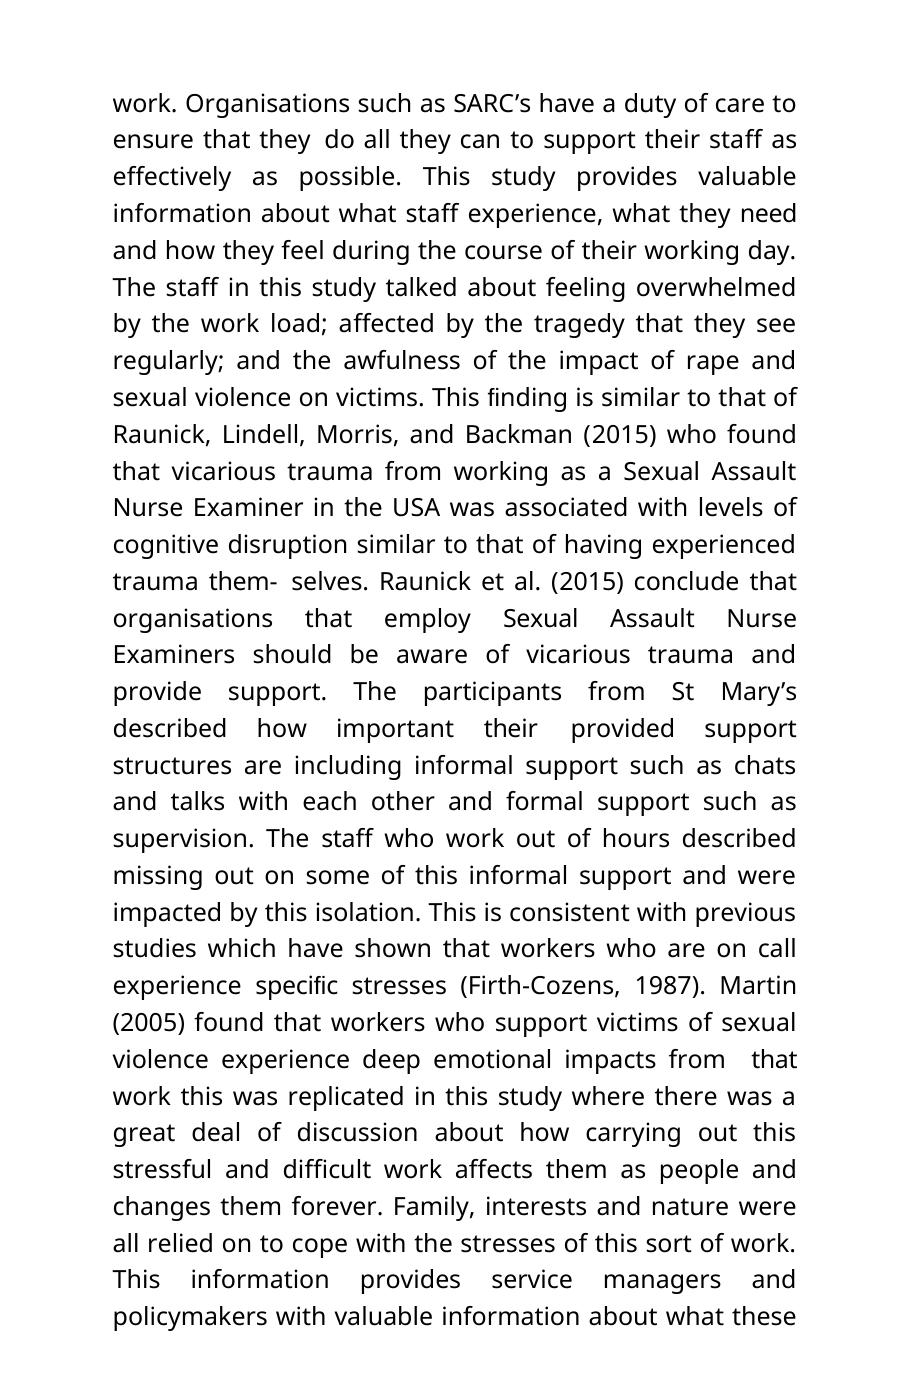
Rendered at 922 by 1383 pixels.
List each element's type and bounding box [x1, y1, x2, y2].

text [112, 85, 797, 1333]
